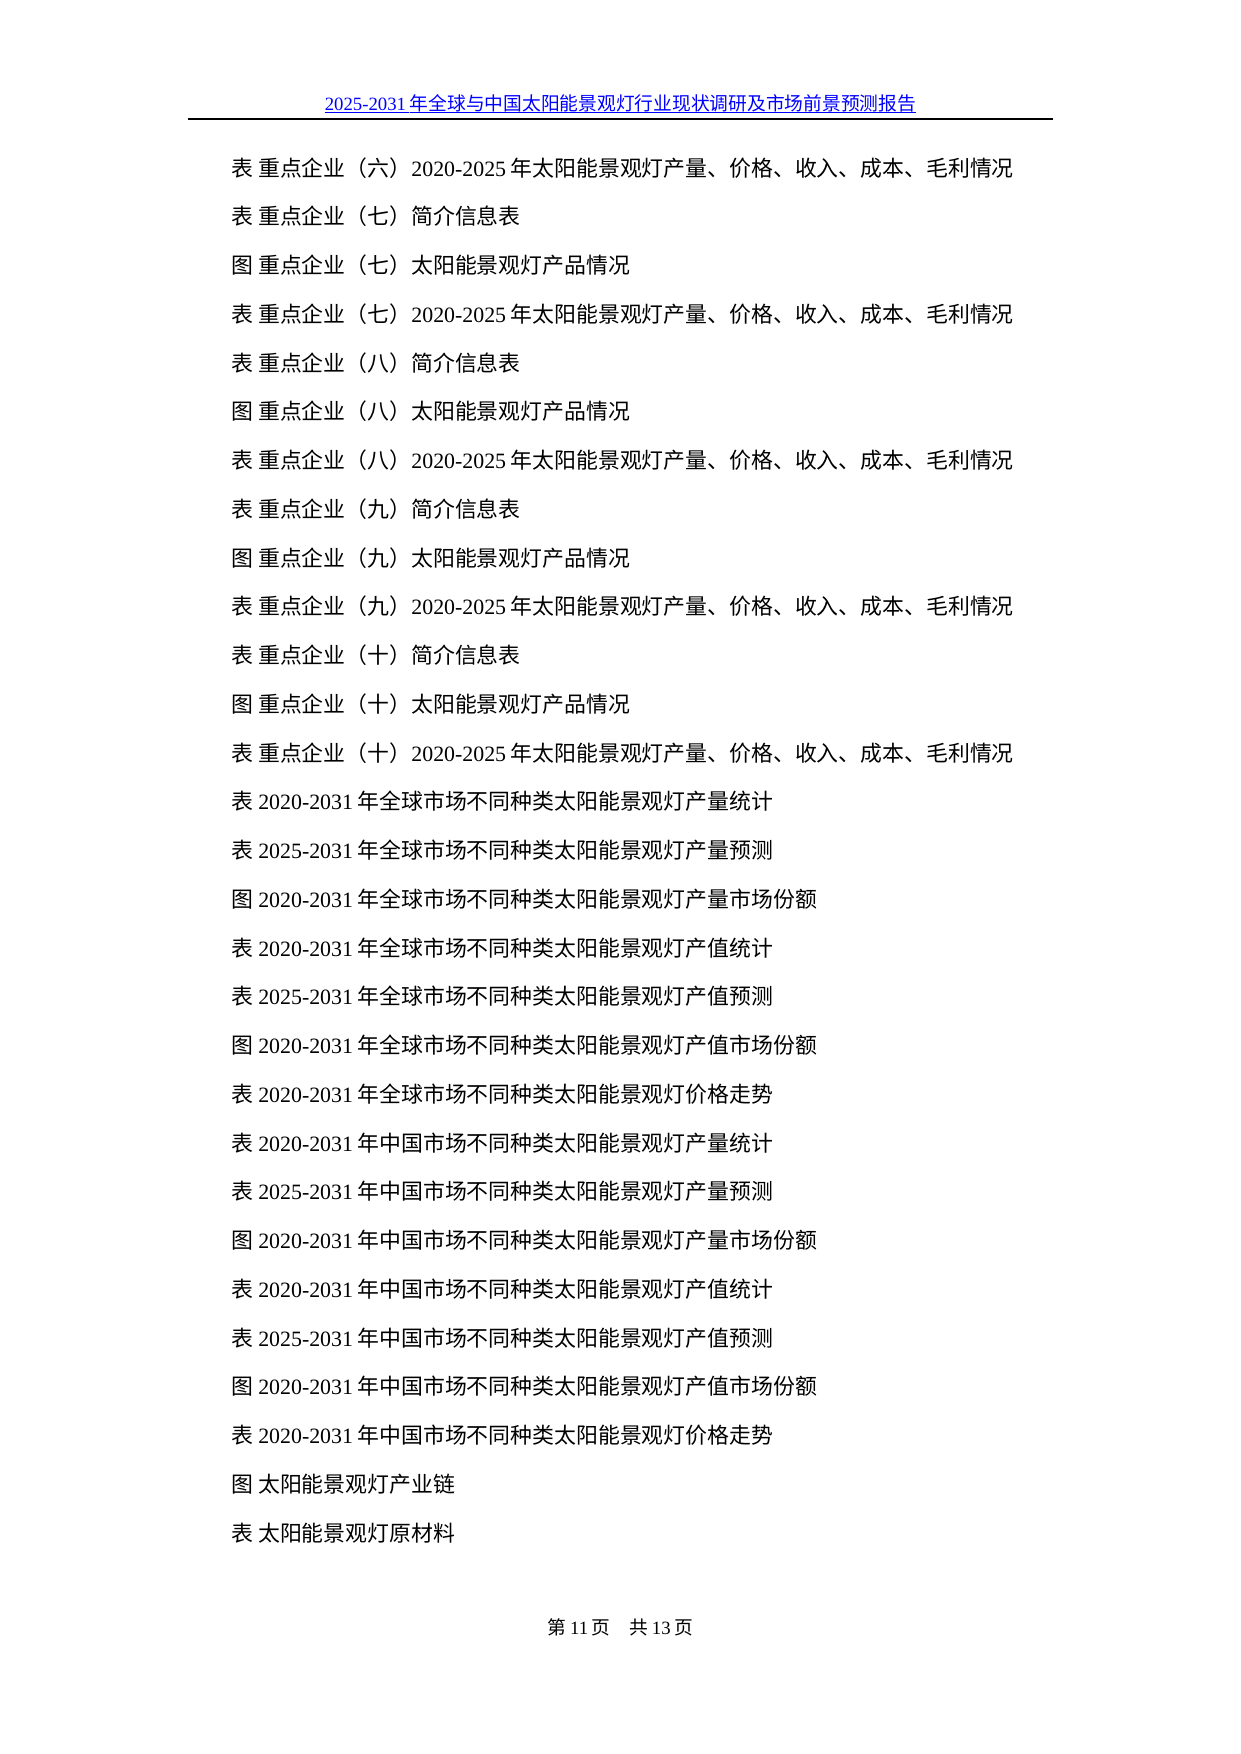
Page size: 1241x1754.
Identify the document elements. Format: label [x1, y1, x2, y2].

text [187, 150, 1053, 1548]
